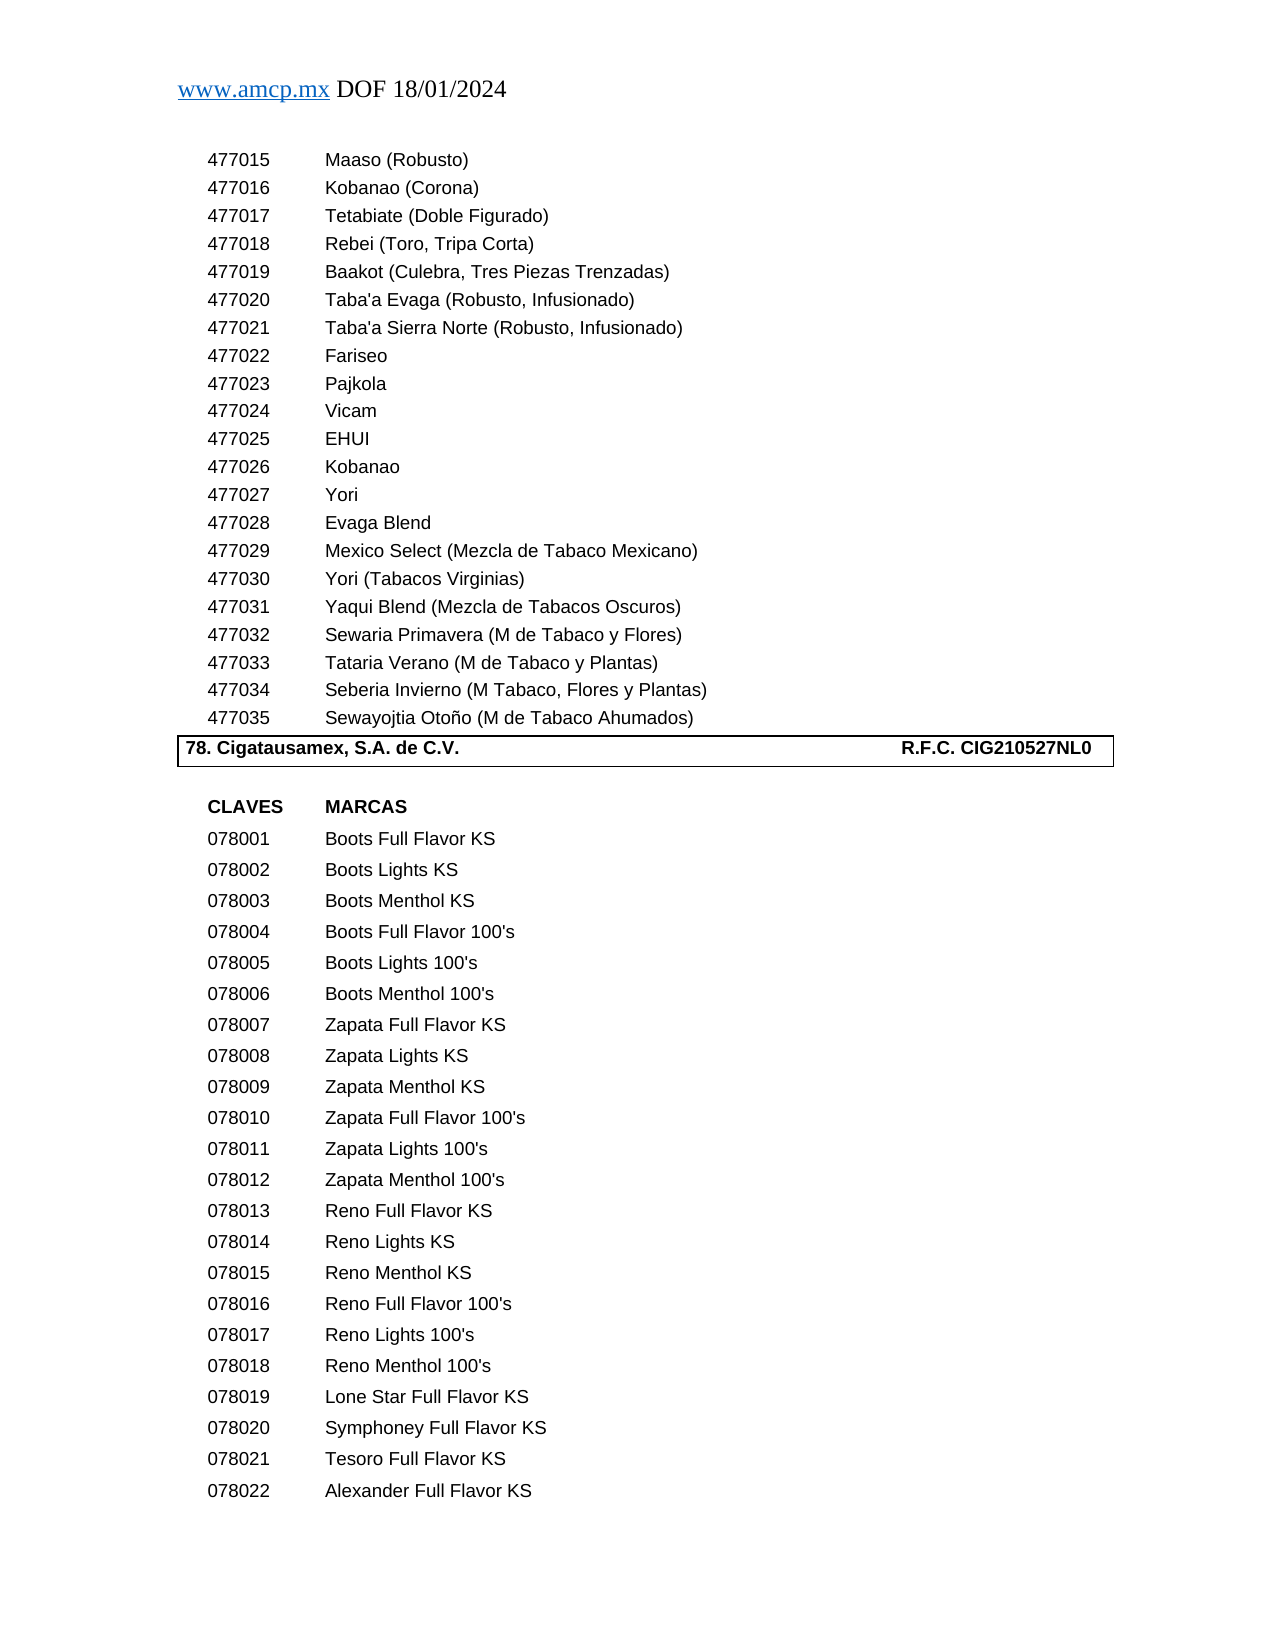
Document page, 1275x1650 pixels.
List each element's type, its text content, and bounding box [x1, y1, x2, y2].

table_header 78. Cigatausamex, S.A. de C.V. R.F.C. CIG210527NL0 [179, 737, 1113, 766]
text 078011 Zapata Lights 100's [177, 1137, 1098, 1160]
text 477029 Mexico Select (Mezcla de Tabaco Mexicano) [177, 538, 1098, 562]
text 078004 Boots Full Flavor 100's [177, 920, 1098, 943]
text 477021 Taba'a Sierra Norte (Robusto, Infusionado) [177, 315, 1098, 339]
text 078003 Boots Menthol KS [177, 889, 1098, 912]
text 078013 Reno Full Flavor KS [177, 1199, 1098, 1222]
text 477015 Maaso (Robusto) [177, 148, 1098, 171]
text 477034 Seberia Invierno (M Tabaco, Flores y Plantas) [177, 678, 1098, 701]
text 477023 Pajkola [177, 371, 1098, 395]
text 477027 Yori [177, 483, 1098, 506]
text 078020 Symphoney Full Flavor KS [177, 1417, 1098, 1439]
text 078012 Zapata Menthol 100's [177, 1168, 1098, 1191]
text 477024 Vicam [177, 399, 1098, 423]
text 477028 Evaga Blend [177, 511, 1098, 534]
text 078015 Reno Menthol KS [177, 1262, 1098, 1284]
text 477017 Tetabiate (Doble Figurado) [177, 203, 1098, 227]
text 078002 Boots Lights KS [177, 858, 1098, 881]
text 078010 Zapata Full Flavor 100's [177, 1106, 1098, 1129]
text 477025 EHUI [177, 427, 1098, 451]
text 078007 Zapata Full Flavor KS [177, 1013, 1098, 1036]
text 078001 Boots Full Flavor KS [177, 827, 1098, 849]
text 078008 Zapata Lights KS [177, 1044, 1098, 1067]
text 477033 Tataria Verano (M de Tabaco y Plantas) [177, 650, 1098, 674]
text 078018 Reno Menthol 100's [177, 1355, 1098, 1377]
text 477026 Kobanao [177, 455, 1098, 478]
text 078005 Boots Lights 100's [177, 951, 1098, 974]
text 477016 Kobanao (Corona) [177, 176, 1098, 199]
text 078021 Tesoro Full Flavor KS [177, 1448, 1098, 1470]
text 078022 Alexander Full Flavor KS [177, 1479, 1098, 1502]
text 078017 Reno Lights 100's [177, 1324, 1098, 1346]
text CLAVES MARCAS [177, 796, 1098, 818]
text 477030 Yori (Tabacos Virginias) [177, 566, 1098, 590]
text 078006 Boots Menthol 100's [177, 982, 1098, 1005]
text 078014 Reno Lights KS [177, 1231, 1098, 1253]
text 477031 Yaqui Blend (Mezcla de Tabacos Oscuros) [177, 594, 1098, 618]
text 078019 Lone Star Full Flavor KS [177, 1386, 1098, 1408]
text 477018 Rebei (Toro, Tripa Corta) [177, 231, 1098, 255]
text 477020 Taba'a Evaga (Robusto, Infusionado) [177, 287, 1098, 311]
text 477035 Sewayojtia Otoño (M de Tabaco Ahumados) [177, 707, 1098, 729]
text 078016 Reno Full Flavor 100's [177, 1293, 1098, 1315]
text 477032 Sewaria Primavera (M de Tabaco y Flores) [177, 622, 1098, 646]
text 477022 Fariseo [177, 343, 1098, 367]
text 477019 Baakot (Culebra, Tres Piezas Trenzadas) [177, 259, 1098, 283]
text 078009 Zapata Menthol KS [177, 1075, 1098, 1098]
